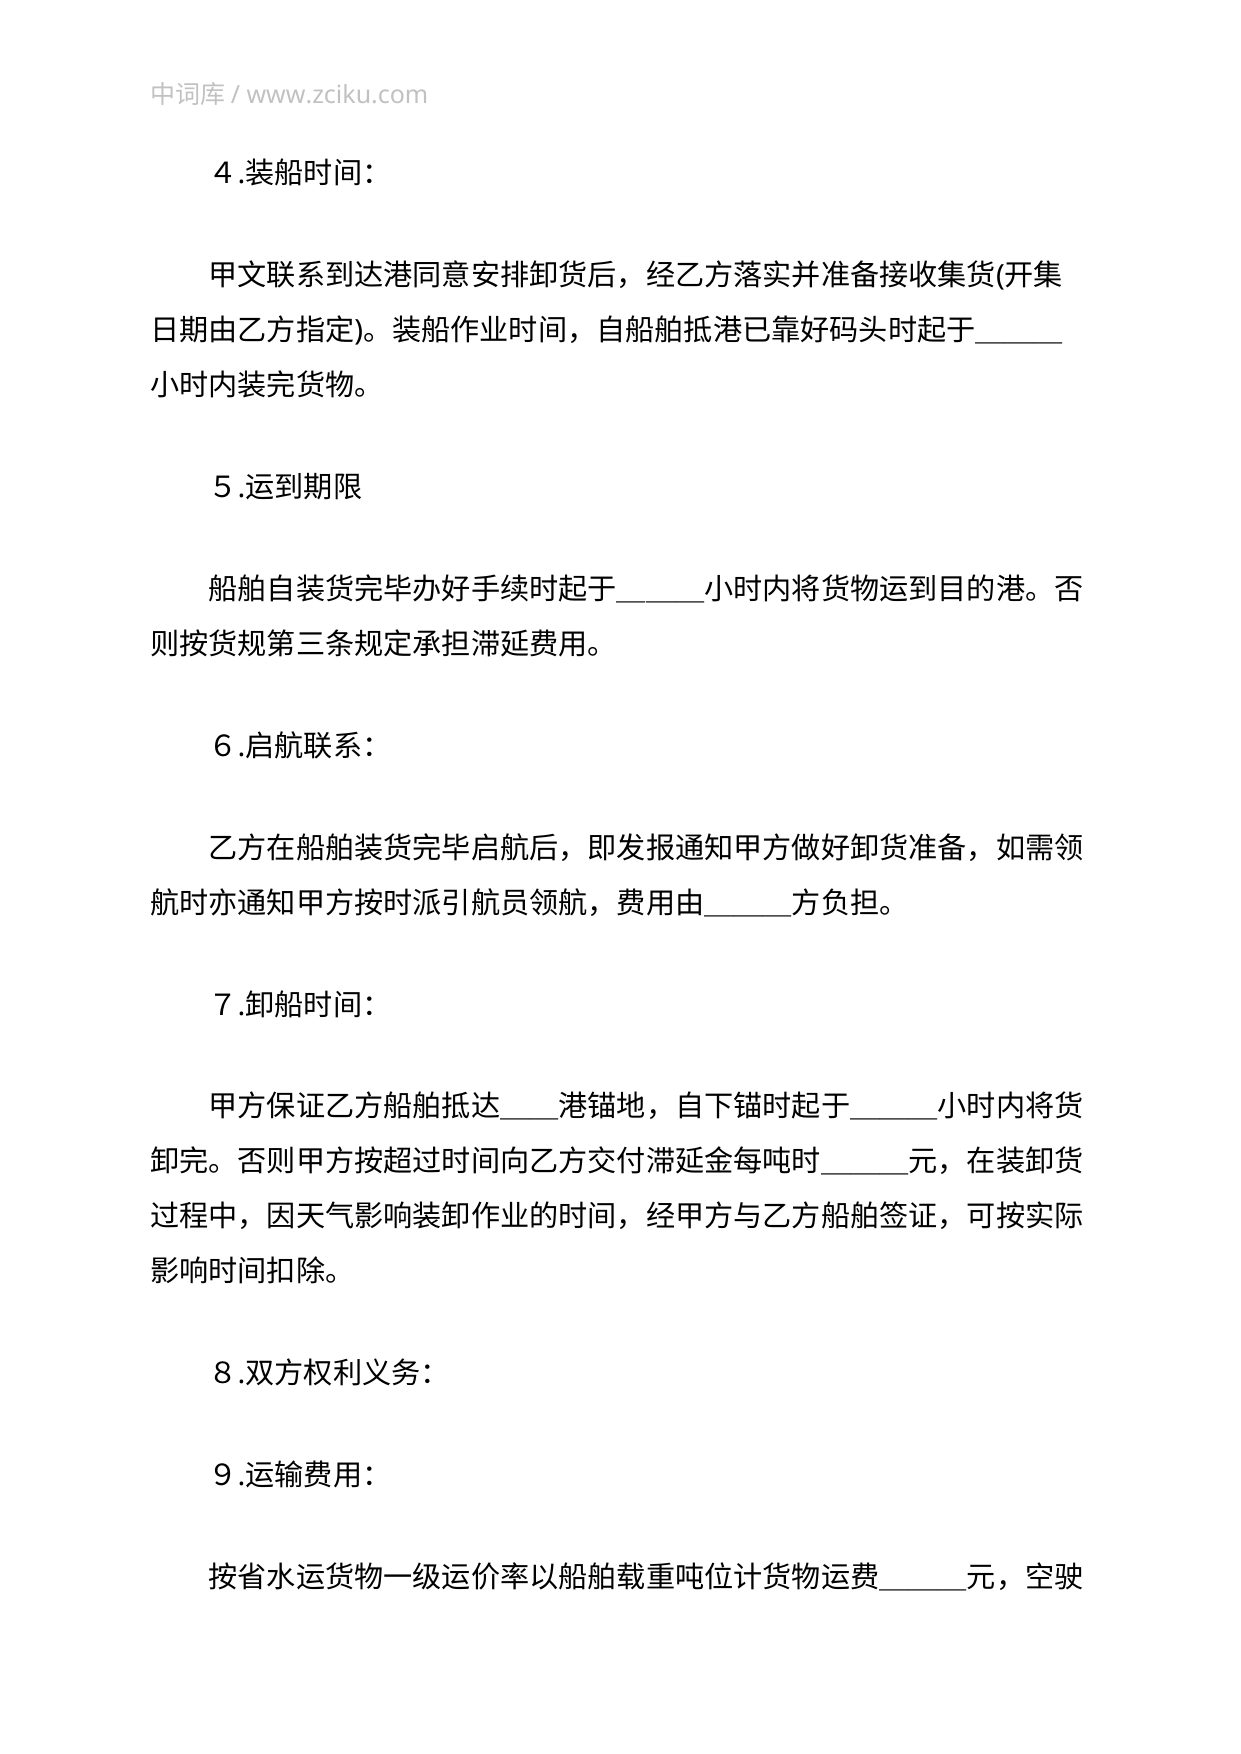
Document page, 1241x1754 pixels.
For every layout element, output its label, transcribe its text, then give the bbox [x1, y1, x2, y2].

text 甲文联系到达港同意安排卸货后，经乙方落实并准备接收集货(开集日期由乙方指定)。装船作业时间，自船舶抵港已靠好码头时起于＿＿＿小时内装完货物。 [150, 252, 1090, 404]
text 甲方保证乙方船舶抵达＿＿港锚地，自下锚时起于＿＿＿小时内将货卸完。否则甲方按超过时间向乙方交付滞延金每吨时＿＿＿元，在装卸货过程中，因天气影响装卸作业的时间，经甲方与乙方船舶签证，可按实际影响时间扣除。 [150, 1083, 1090, 1290]
text ４.装船时间： [150, 150, 1090, 192]
text ５.运到期限 [150, 464, 1090, 506]
text 乙方在船舶装货完毕启航后，即发报通知甲方做好卸货准备，如需领航时亦通知甲方按时派引航员领航，费用由＿＿＿方负担。 [150, 824, 1090, 922]
text ６.启航联系： [150, 722, 1090, 765]
text ９.运输费用： [150, 1451, 1090, 1494]
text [150, 1553, 1090, 1596]
text ７.卸船时间： [150, 981, 1090, 1023]
text 船舶自装货完毕办好手续时起于＿＿＿小时内将货物运到目的港。否则按货规第三条规定承担滞延费用。 [150, 566, 1090, 663]
text ８.双方权利义务： [150, 1349, 1090, 1392]
